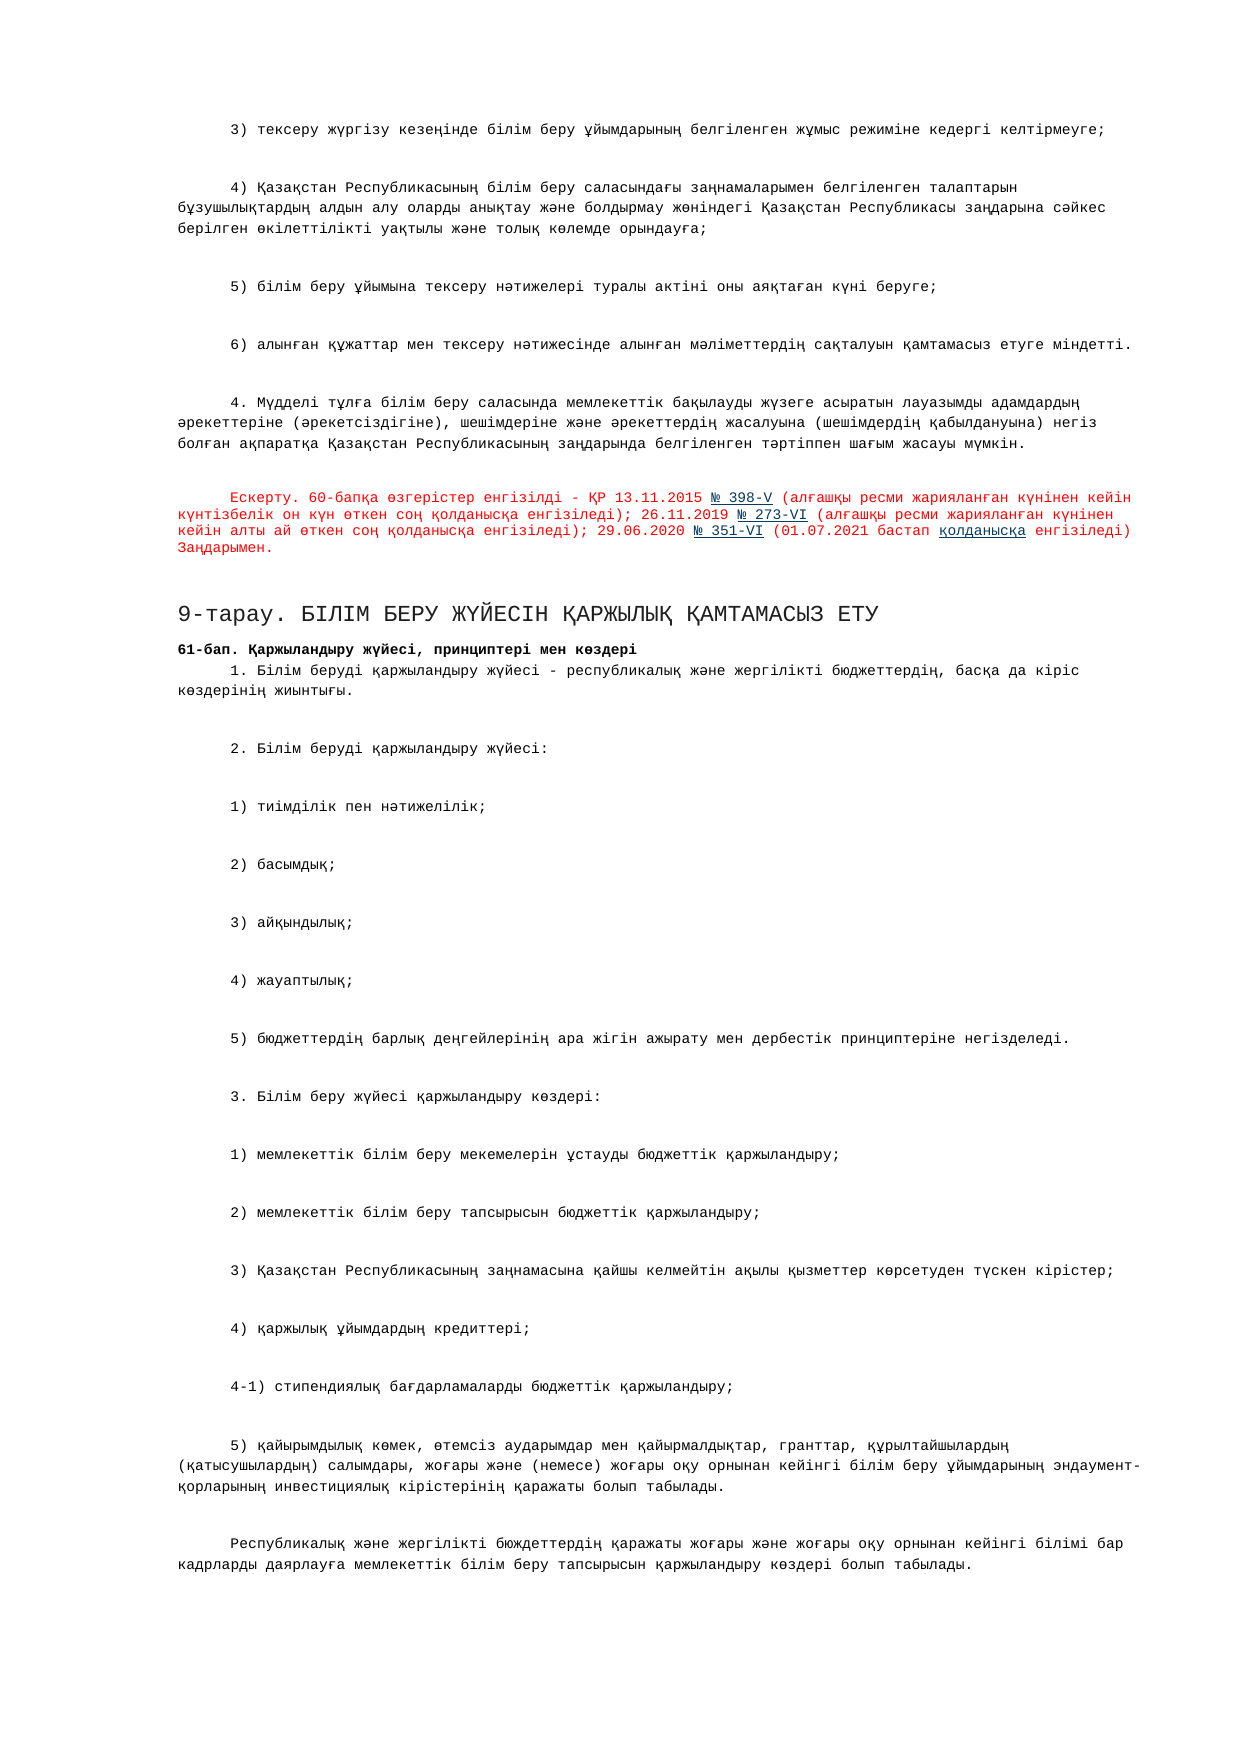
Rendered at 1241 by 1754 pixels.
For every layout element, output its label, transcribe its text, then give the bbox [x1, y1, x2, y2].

text 4-1) стипендиялық бағдарламаларды бюджеттік қаржыландыру; [177, 1376, 1152, 1396]
text 2. Білім беруді қаржыландыру жүйесі: [177, 737, 1152, 758]
text 3) Қазақстан Республикасының заңнамасына қайшы келмейтін ақылы қызметтер көрсетуден түскен кірістер; [177, 1260, 1152, 1280]
text 5) білім беру ұйымына тексеру нәтижелері туралы актіні оны аяқтаған күні беруге; [177, 275, 1152, 296]
text 6) алынған құжаттар мен тексеру нәтижесінде алынған мәліметтердің сақталуын қамтамасыз етуге міндетті. [177, 333, 1152, 354]
text 4) жауаптылық; [177, 969, 1152, 990]
text 5) бюджеттердің барлық деңгейлерінің ара жігін ажырату мен дербестік принциптеріне негізделеді. [177, 1028, 1152, 1048]
text Республикалық және жергілікті бюждеттердің қаражаты жоғары және жоғары оқу орнынан кейінгі білімі бар кадрларды даярлауға мемлекеттік білім беру тапсырысын қаржыландыру көздері болып табылады. [177, 1533, 1152, 1574]
text 61-бап. Қаржыландыру жүйесі, принциптері мен көздері [177, 638, 1152, 659]
text 3) тексеру жүргізу кезеңінде білім беру ұйымдарының белгіленген жұмыс режиміне кедергі келтірмеуге; [177, 118, 1152, 139]
text 1) мемлекеттік білім беру мекемелерін ұстауды бюджеттік қаржыландыру; [177, 1144, 1152, 1164]
text 2) мемлекеттік білім беру тапсырысын бюджеттік қаржыландыру; [177, 1202, 1152, 1222]
text Ескерту. 60-бапқа өзгерістер енгізілді - ҚР 13.11.2015 № 398-V (алғашқы ресми жарияланған күнінен кейін күнтізбелік он күн өткен соң қолданысқа енгізіледі); 26.11.2019 № 273-VI (алғашқы ресми жарияланған күнінен кейін алты ай өткен соң қолданысқа енгізіледі); 29.06.2020 № 351-VI (01.07.2021 бастап қолданысқа енгізіледі) Заңдарымен. [177, 490, 1152, 584]
text 3. Білім беру жүйесі қаржыландыру көздері: [177, 1086, 1152, 1106]
text 4. Мүдделі тұлға білім беру саласында мемлекеттік бақылауды жүзеге асыратын лауазымды адамдардың әрекеттеріне (әрекетсіздігіне), шешімдеріне және әрекеттердің жасалуына (шешімдердің қабылдануына) негіз болған ақпаратқа Қазақстан Республикасының заңдарында белгіленген тәртіппен шағым жасауы мүмкін. [177, 391, 1152, 453]
text 1. Білім беруді қаржыландыру жүйесі - республикалық және жергілікті бюджеттердің, басқа да кіріс көздерінің жиынтығы. [177, 659, 1152, 700]
text 9-тарау. БІЛІМ БЕРУ ЖҮЙЕСІН ҚАРЖЫЛЫҚ ҚАМТАМАСЫЗ ЕТУ [177, 601, 1152, 629]
text 3) айқындылық; [177, 912, 1152, 932]
text 4) қаржылық ұйымдардың кредиттері; [177, 1318, 1152, 1338]
text 5) қайырымдылық көмек, өтемсіз аударымдар мен қайырмалдықтар, гранттар, құрылтайшылардың (қатысушылардың) салымдары, жоғары және (немесе) жоғары оқу орнынан кейінгі білім беру ұйымдарының эндаумент-қорларының инвестициялық кірістерінің қаражаты болып табылады. [177, 1434, 1152, 1495]
text 2) басымдық; [177, 853, 1152, 874]
text 1) тиімділік пен нәтижелілік; [177, 796, 1152, 816]
text 4) Қазақстан Республикасының білім беру саласындағы заңнамаларымен белгіленген талаптарын бұзушылықтардың алдын алу оларды анықтау және болдырмау жөніндегі Қазақстан Республикасы заңдарына сәйкес берілген өкілеттілікті уақтылы және толық көлемде орындауға; [177, 176, 1152, 238]
